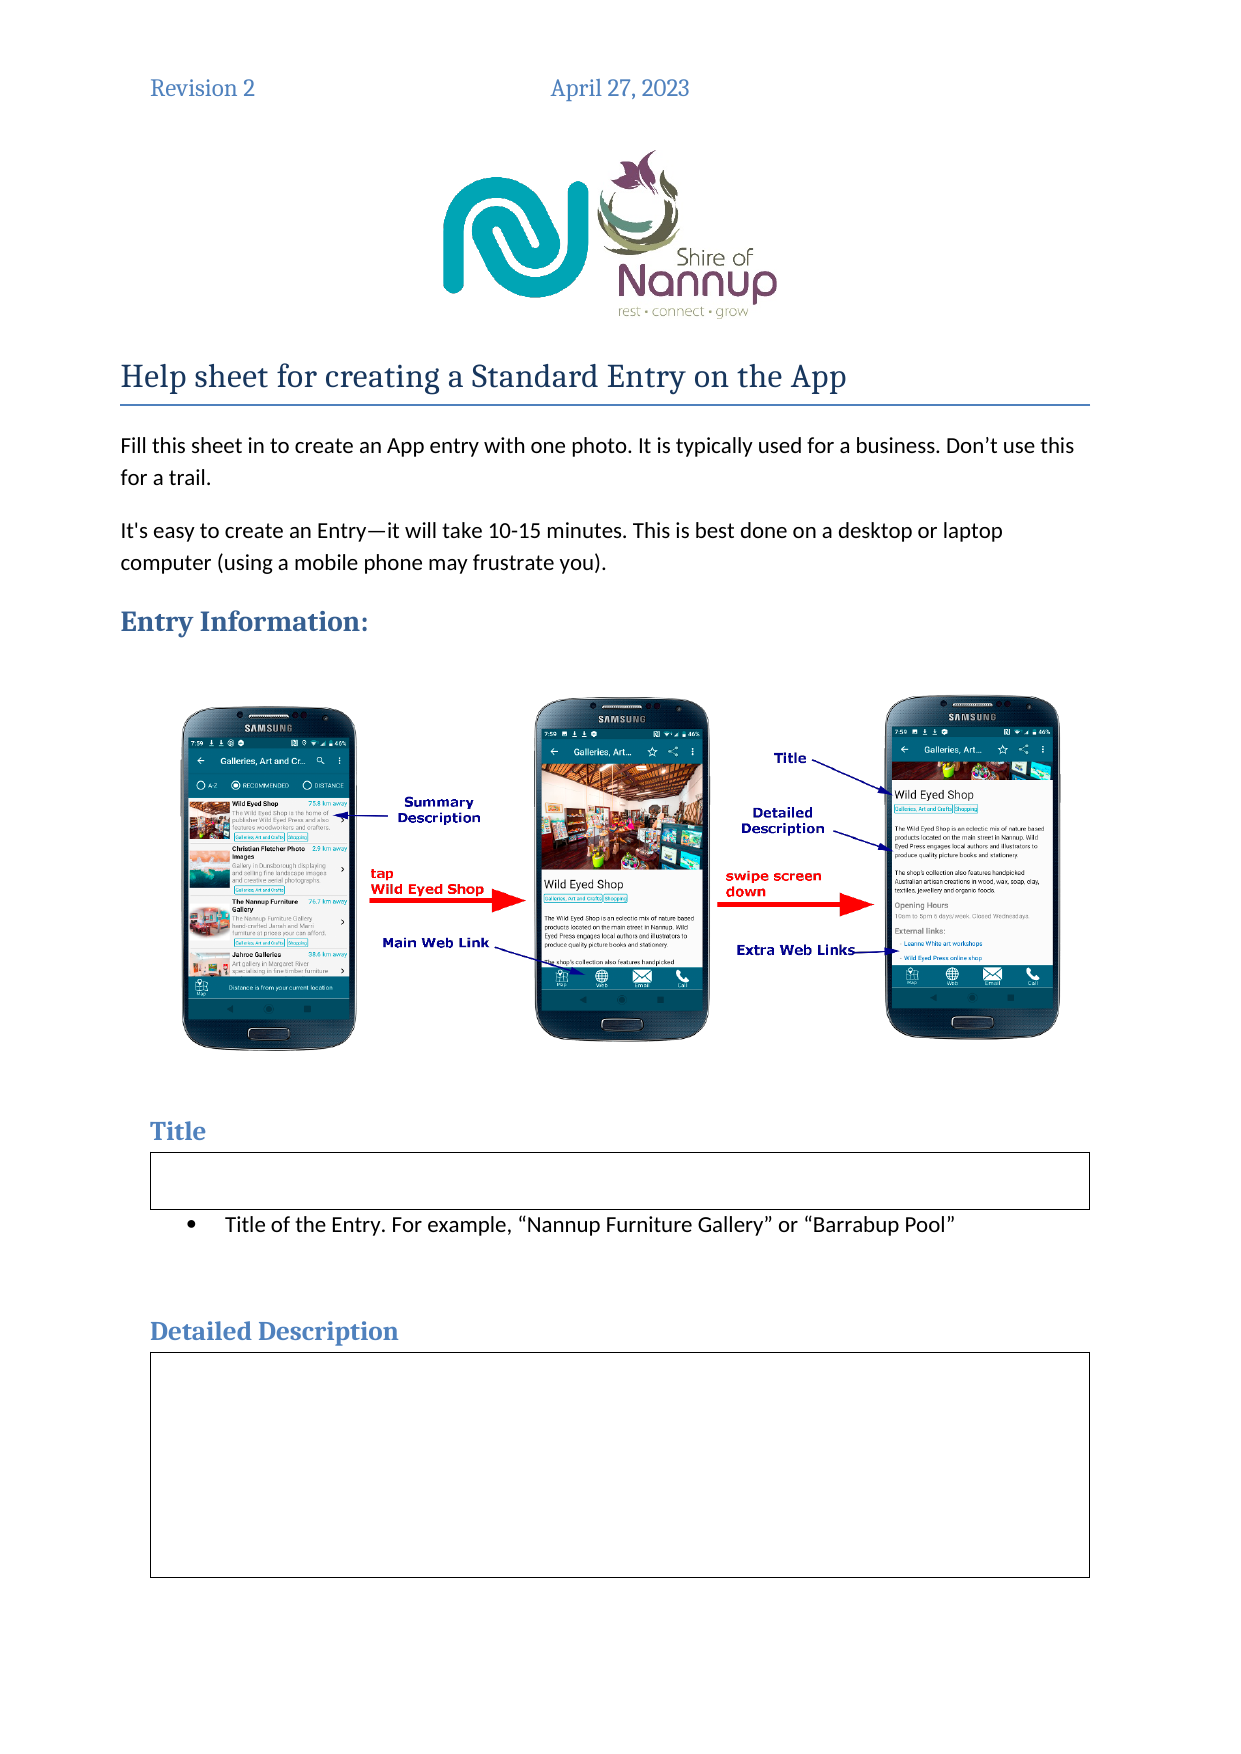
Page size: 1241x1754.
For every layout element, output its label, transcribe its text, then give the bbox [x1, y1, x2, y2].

subtitle Title [150, 1116, 1090, 1147]
table_header [151, 1153, 1089, 1209]
subtitle Detailed Description [150, 1316, 1090, 1347]
subtitle Entry Information: [120, 605, 1090, 639]
table_header [151, 1353, 1089, 1577]
picture [150, 656, 1091, 1091]
list Title of the Entry. For example, “Nannup Furniture Gallery” or “Barrabup Pool” [187, 1210, 1090, 1238]
picture [433, 150, 777, 319]
title Help sheet for creating a Standard Entry on the App [120, 357, 1090, 404]
text It's easy to create an Entry—it will take 10-15 minutes. This is best done on a desktop or laptop computer (using a mobile phone may frustrate you). [120, 516, 1090, 576]
text Fill this sheet in to create an App entry with one photo. It is typically used for a business. Don’t use this for a trail. [120, 431, 1090, 491]
